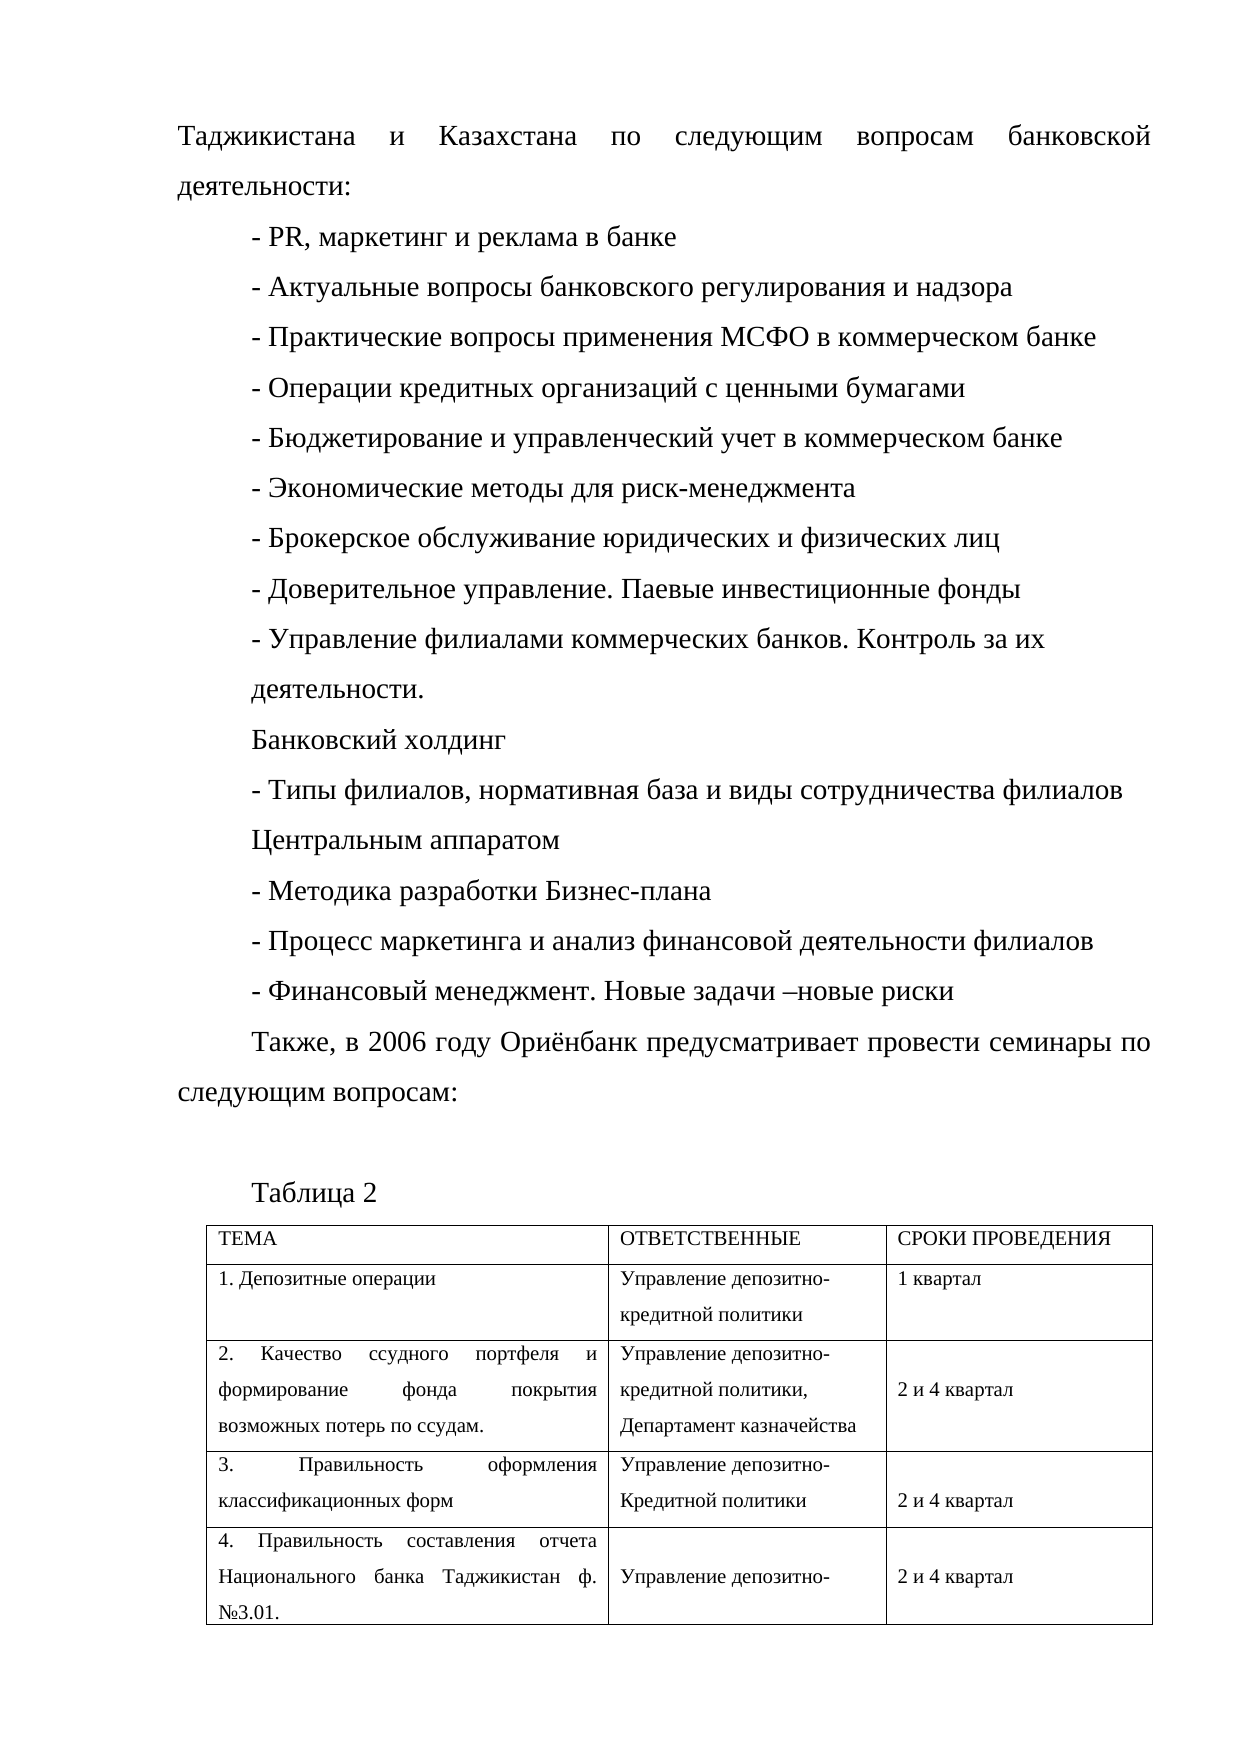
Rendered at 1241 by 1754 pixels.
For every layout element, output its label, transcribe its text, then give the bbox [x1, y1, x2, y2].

text - Доверительное управление. Паевые инвестиционные фонды [177, 571, 1152, 604]
text - Бюджетирование и управленческий учет в коммерческом банке [177, 420, 1152, 453]
text - Брокерское обслуживание юридических и физических лиц [177, 521, 1152, 554]
table_cell 2 и 4 квартал [887, 1528, 1152, 1624]
text Банковский холдинг [177, 722, 1152, 755]
text - Типы филиалов, нормативная база и виды сотрудничества филиалов [177, 772, 1152, 806]
text Центральным аппаратом [177, 822, 1152, 856]
text деятельности. [177, 672, 1152, 705]
table_header СРОКИ ПРОВЕДЕНИЯ [887, 1226, 1152, 1264]
table_header ТЕМА [207, 1226, 608, 1264]
text Таблица 2 [177, 1175, 1152, 1208]
text - Методика разработки Бизнес-плана [177, 873, 1152, 906]
text - Экономические методы для риск-менеджмента [177, 470, 1152, 504]
text - Финансовый менеджмент. Новые задачи –новые риски [177, 973, 1152, 1007]
text - Управление филиалами коммерческих банков. Контроль за их [177, 621, 1152, 655]
table_cell Управление депозитно- кредитной политики, Департамент казначейства [609, 1341, 886, 1451]
text Также, в 2006 году Ориёнбанк предусматривает провести семинары по следующим вопросам: [177, 1024, 1152, 1108]
text - Операции кредитных организаций с ценными бумагами [177, 370, 1152, 403]
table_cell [609, 1528, 886, 1624]
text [177, 118, 1152, 202]
table_cell 2 и 4 квартал [887, 1452, 1152, 1527]
table_header ОТВЕТСТВЕННЫЕ [609, 1226, 886, 1264]
table_cell Управление депозитно- Кредитной политики [609, 1452, 886, 1527]
text - Процесс маркетинга и анализ финансовой деятельности филиалов [177, 923, 1152, 957]
table_cell 2. Качество ссудного портфеля и формирование фонда покрытия возможных потерь по ссудам. [207, 1341, 608, 1451]
table_cell 1. Депозитные операции [207, 1265, 608, 1340]
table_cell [207, 1528, 608, 1624]
table_cell 2 и 4 квартал [887, 1341, 1152, 1451]
table_cell Управление депозитно- кредитной политики [609, 1265, 886, 1340]
table_cell 3. Правильность оформления классификационных форм [207, 1452, 608, 1527]
text - Актуальные вопросы банковского регулирования и надзора [177, 269, 1152, 303]
text - Практические вопросы применения МСФО в коммерческом банке [177, 319, 1152, 353]
table_cell 1 квартал [887, 1265, 1152, 1340]
text - PR, маркетинг и реклама в банке [177, 219, 1152, 252]
